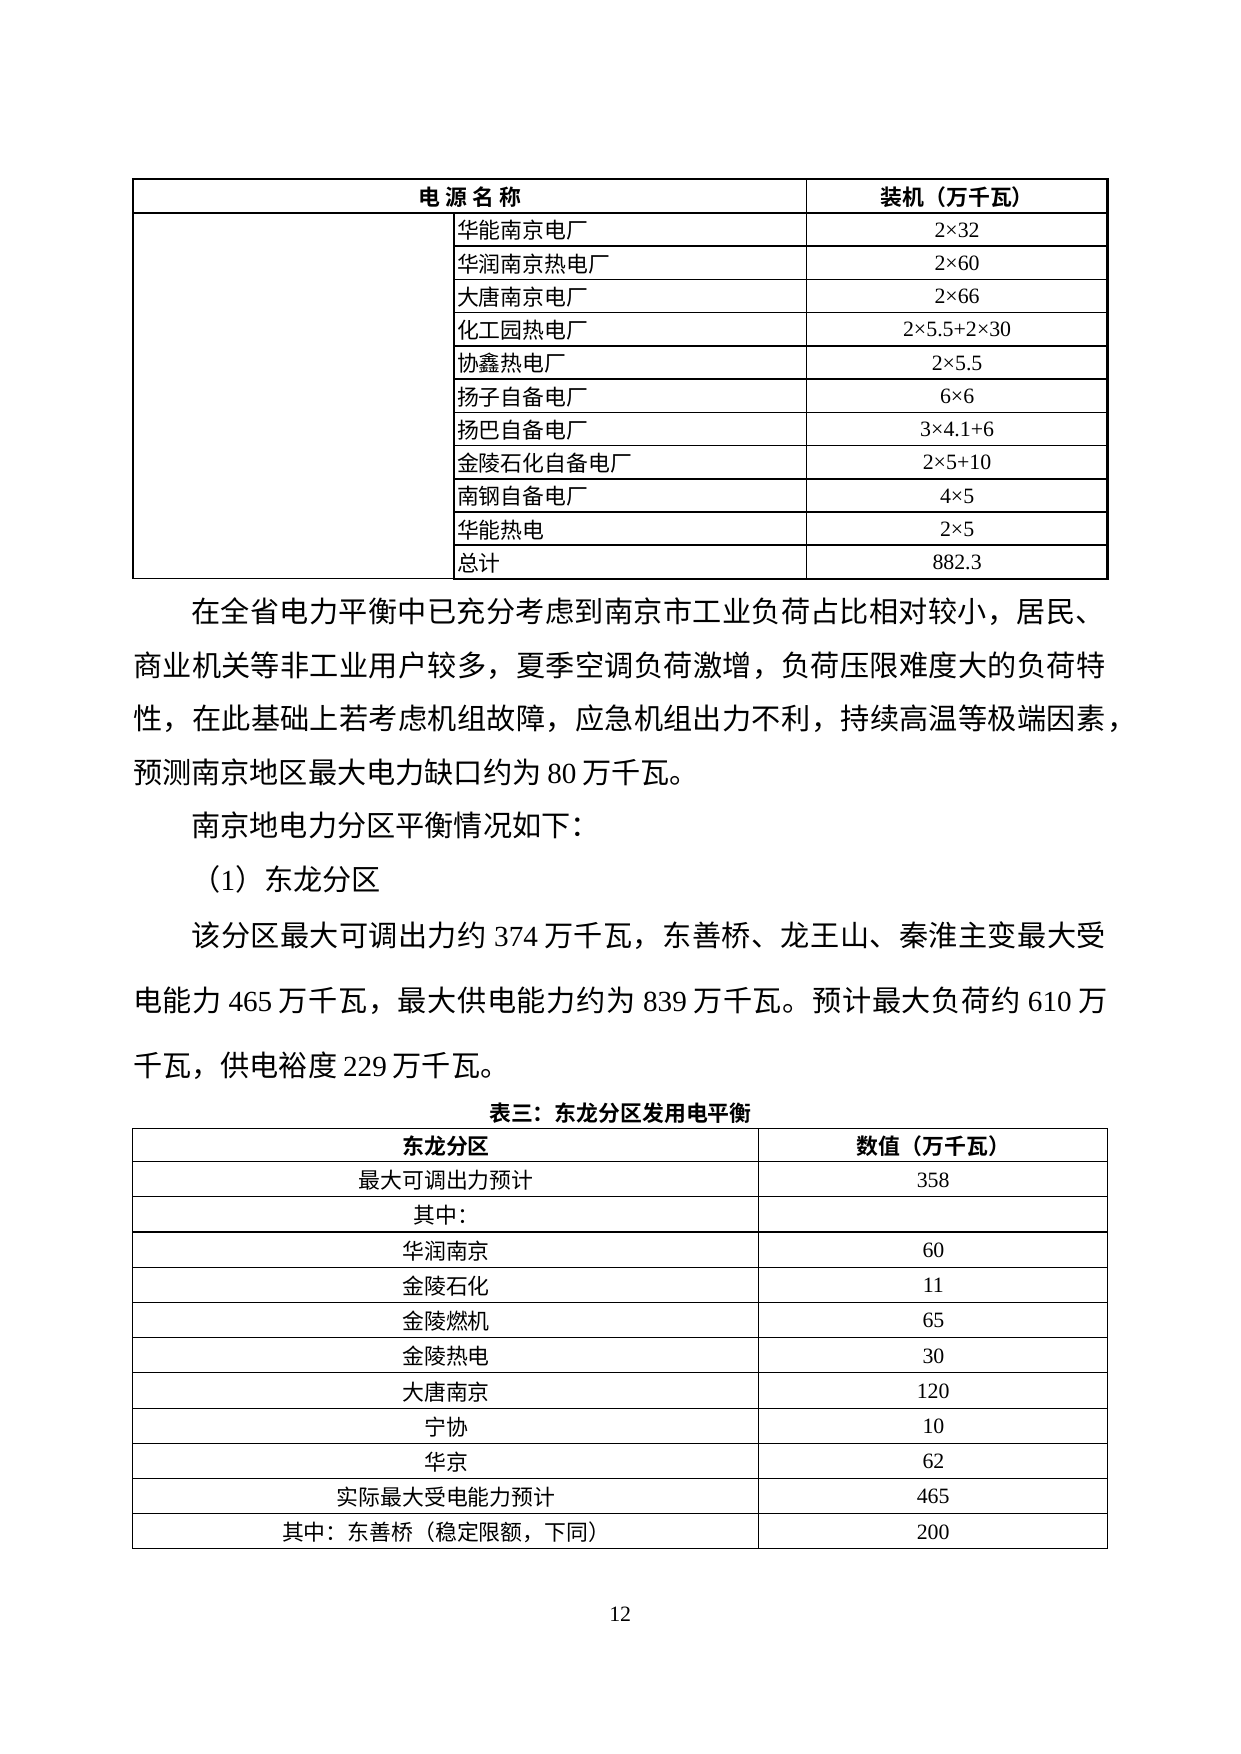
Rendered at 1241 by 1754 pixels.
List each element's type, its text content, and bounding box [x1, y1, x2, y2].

text 表三：东龙分区发用电平衡 [133, 1096, 1107, 1128]
table_cell 华京 [133, 1444, 758, 1478]
table_cell 金陵热电 [133, 1338, 758, 1372]
table_header 装机（万千瓦） [807, 180, 1106, 212]
table_cell 总计 [455, 546, 806, 577]
table_cell 其中：东善桥（稳定限额，下同） [133, 1514, 758, 1548]
table_cell 465 [759, 1479, 1107, 1513]
table_header 电 源 名 称 [134, 180, 806, 212]
table_cell 62 [759, 1444, 1107, 1478]
table_cell 2×32 [807, 214, 1106, 245]
table_cell 120 [759, 1373, 1107, 1407]
table_cell 华能热电 [455, 513, 806, 544]
text 在全省电力平衡中已充分考虑到南京市工业负荷占比相对较小，居民、商业机关等非工业用户较多，夏季空调负荷激增，负荷压限难度大的负荷特性，在此基础上若考虑机组故障，应急机组出力不利，持续高温等极端因素，预测南京地区最大电力缺口约为80万千瓦。 [133, 579, 1107, 794]
table_cell 化工园热电厂 [455, 313, 806, 345]
table_cell 金陵燃机 [133, 1303, 758, 1337]
text 该分区最大可调出力约374万千瓦，东善桥、龙王山、秦淮主变最大受电能力465万千瓦，最大供电能力约为839万千瓦。预计最大负荷约610万千瓦，供电裕度229万千瓦。 [133, 901, 1107, 1096]
table_cell 其中： [133, 1197, 758, 1231]
table_cell 大唐南京 [133, 1373, 758, 1407]
table_cell 2×5.5+2×30 [807, 313, 1106, 345]
table_header 东龙分区 [133, 1129, 758, 1161]
table_cell 大唐南京电厂 [455, 280, 806, 312]
table_cell 60 [759, 1233, 1107, 1267]
table_cell 扬子自备电厂 [455, 380, 806, 411]
table_cell 宁协 [133, 1409, 758, 1443]
table_cell 2×5 [807, 513, 1106, 544]
table_cell 华能南京电厂 [455, 214, 806, 245]
table_cell 30 [759, 1338, 1107, 1372]
table_cell 3×4.1+6 [807, 413, 1106, 444]
table_cell 358 [759, 1162, 1107, 1196]
table_cell 200 [759, 1514, 1107, 1548]
table_cell 11 [759, 1268, 1107, 1302]
table_cell 华润南京热电厂 [455, 247, 806, 278]
table_cell 6×6 [807, 380, 1106, 411]
table_cell 实际最大受电能力预计 [133, 1479, 758, 1513]
table_cell 扬巴自备电厂 [455, 413, 806, 444]
table_cell 金陵石化自备电厂 [455, 446, 806, 478]
table_cell 南钢自备电厂 [455, 480, 806, 511]
table_header 数值（万千瓦） [759, 1129, 1107, 1161]
table_cell 2×5.5 [807, 347, 1106, 378]
table_cell 协鑫热电厂 [455, 347, 806, 378]
table_cell 4×5 [807, 480, 1106, 511]
table_cell 最大可调出力预计 [133, 1162, 758, 1196]
table_cell [759, 1197, 1107, 1231]
table_cell 2×5+10 [807, 446, 1106, 478]
table_cell 2×66 [807, 280, 1106, 312]
table_cell 65 [759, 1303, 1107, 1337]
table_cell 2×60 [807, 247, 1106, 278]
table_cell 金陵石化 [133, 1268, 758, 1302]
table_cell 882.3 [807, 546, 1106, 577]
text （1）东龙分区 [133, 847, 1107, 901]
table_cell 10 [759, 1409, 1107, 1443]
table_cell 华润南京 [133, 1233, 758, 1267]
text 南京地电力分区平衡情况如下： [133, 794, 1107, 847]
